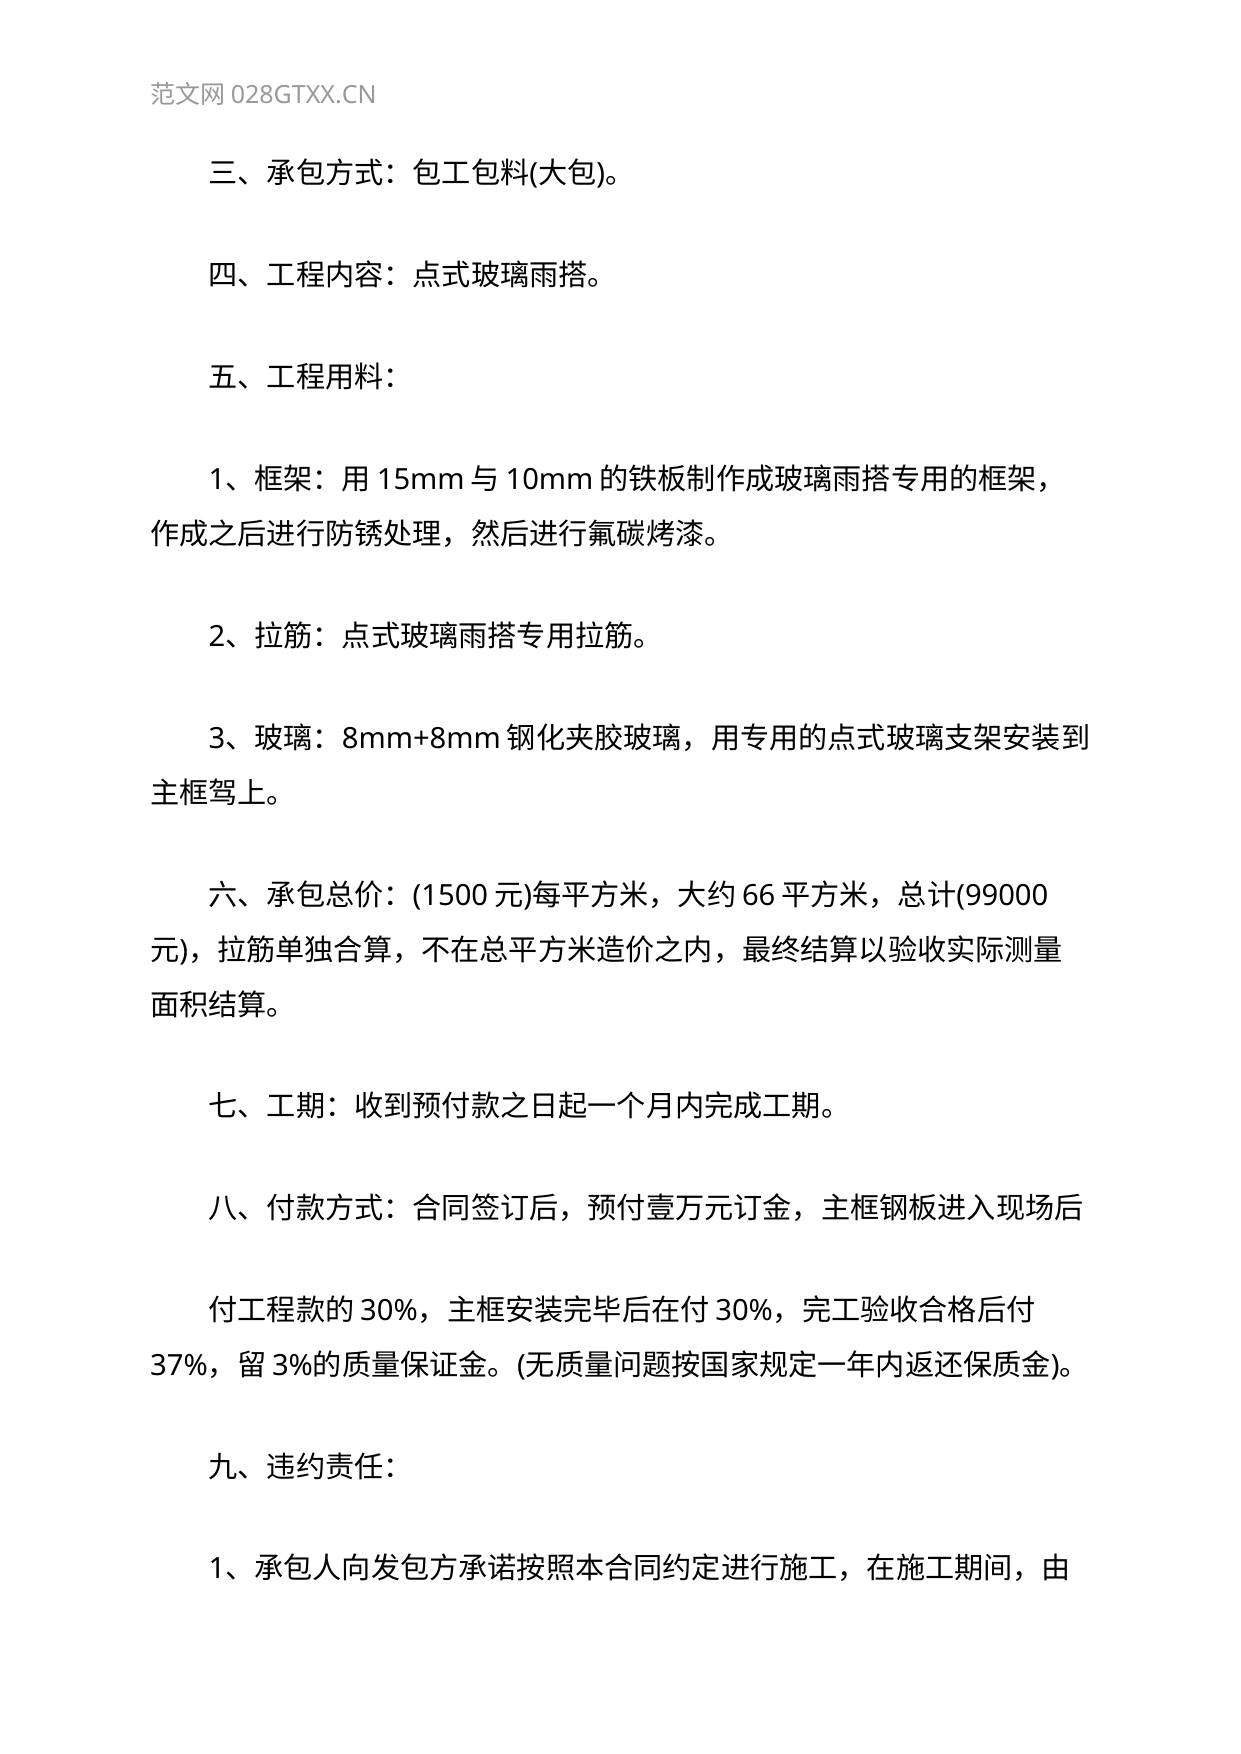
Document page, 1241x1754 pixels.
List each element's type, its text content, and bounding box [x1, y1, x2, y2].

text 九、违约责任： [150, 1443, 1090, 1486]
text 2、拉筋：点式玻璃雨搭专用拉筋。 [150, 612, 1090, 655]
text 三、承包方式：包工包料(大包)。 [150, 150, 1090, 192]
text 五、工程用料： [150, 354, 1090, 396]
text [150, 1545, 1090, 1587]
text 六、承包总价：(1500元)每平方米，大约66平方米，总计(99000元)，拉筋单独合算，不在总平方米造价之内，最终结算以验收实际测量面积结算。 [150, 871, 1090, 1023]
text 八、付款方式：合同签订后，预付壹万元订金，主框钢板进入现场后 [150, 1184, 1090, 1227]
text 1、框架：用15mm与10mm的铁板制作成玻璃雨搭专用的框架，作成之后进行防锈处理，然后进行氟碳烤漆。 [150, 456, 1090, 553]
text 付工程款的30%，主框安装完毕后在付30%，完工验收合格后付37%，留3%的质量保证金。(无质量问题按国家规定一年内返还保质金)。 [150, 1286, 1090, 1384]
text 七、工期：收到预付款之日起一个月内完成工期。 [150, 1083, 1090, 1125]
text 四、工程内容：点式玻璃雨搭。 [150, 252, 1090, 294]
text 3、玻璃：8mm+8mm钢化夹胶玻璃，用专用的点式玻璃支架安装到主框驾上。 [150, 714, 1090, 812]
